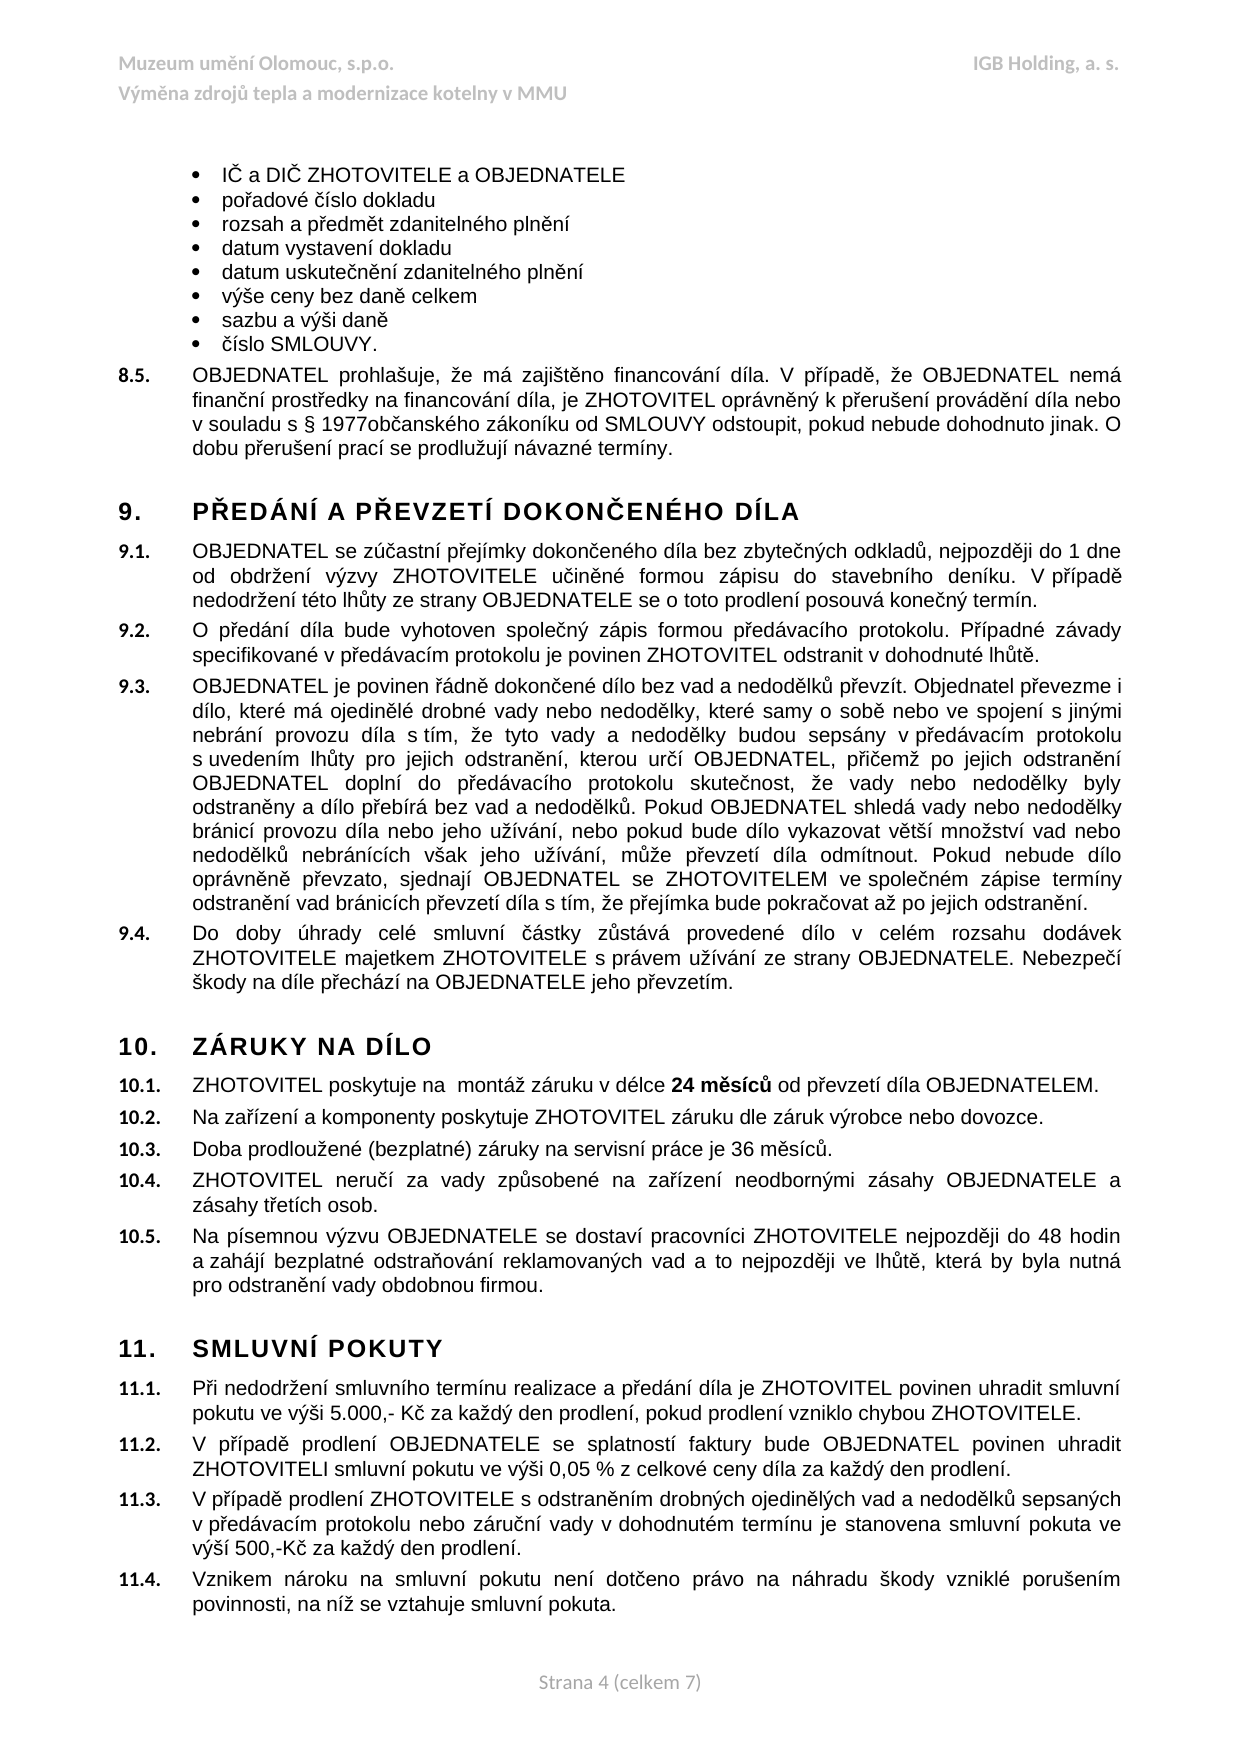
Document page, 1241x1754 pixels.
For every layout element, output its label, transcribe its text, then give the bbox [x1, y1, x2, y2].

subtitle OBJEDNATEL prohlašuje, že má zajištěno financování díla. V případě, že OBJEDNATEL nemá finanční prostředky na financování díla, je ZHOTOVITEL oprávněný k přerušení provádění díla nebo v souladu s § 1977občanského zákoníku od SMLOUVY odstoupit, pokud nebude dohodnuto jinak. O dobu přerušení prací se prodlužují návazné termíny. [118, 362, 1122, 459]
subtitle IČ a DIČ ZHOTOVITELE a OBJEDNATELE [192, 163, 1122, 187]
subtitle ZHOTOVITEL neručí za vady způsobené na zařízení neodbornými zásahy OBJEDNATELE a zásahy třetích osob. [118, 1168, 1122, 1217]
subtitle Při nedodržení smluvního termínu realizace a předání díla je ZHOTOVITEL povinen uhradit smluvní pokutu ve výši 5.000,- Kč za každý den prodlení, pokud prodlení vzniklo chybou ZHOTOVITELE. [118, 1375, 1122, 1425]
subtitle rozsah a předmět zdanitelného plnění [192, 211, 1122, 236]
subtitle OBJEDNATEL se zúčastní přejímky dokončeného díla bez zbytečných odkladů, nejpozději do 1 dne od obdržení výzvy ZHOTOVITELE učiněné formou zápisu do stavebního deníku. V případě nedodržení této lhůty ze strany OBJEDNATELE se o toto prodlení posouvá konečný termín. [118, 538, 1122, 611]
subtitle sazbu a výši daně [192, 308, 1122, 332]
subtitle datum uskutečnění zdanitelného plnění [192, 259, 1122, 284]
subtitle SMLUVNÍ POKUTY [118, 1334, 1122, 1363]
subtitle datum vystavení dokladu [192, 236, 1122, 259]
subtitle Doba prodloužené (bezplatné) záruky na servisní práce je 36 měsíců. [118, 1136, 1122, 1161]
subtitle OBJEDNATEL je povinen řádně dokončené dílo bez vad a nedodělků převzít. Objednatel převezme i dílo, které má ojedinělé drobné vady nebo nedodělky, které samy o sobě nebo ve spojení s jinými nebrání provozu díla s tím, že tyto vady a nedodělky budou sepsány v předávacím protokolu s uvedením lhůty pro jejich odstranění, kterou určí OBJEDNATEL, přičemž po jejich odstranění OBJEDNATEL doplní do předávacího protokolu skutečnost, že vady nebo nedodělky byly odstraněny a dílo přebírá bez vad a nedodělků. Pokud OBJEDNATEL shledá vady nebo nedodělky bránicí provozu díla nebo jeho užívání, nebo pokud bude dílo vykazovat větší množství vad nebo nedodělků nebránících však jeho užívání, může převzetí díla odmítnout. Pokud nebude dílo oprávněně převzato, sjednají OBJEDNATEL se ZHOTOVITELEM ve společném zápise termíny odstranění vad bránicích převzetí díla s tím, že přejímka bude pokračovat až po jejich odstranění. [118, 673, 1122, 914]
subtitle výše ceny bez daně celkem [192, 284, 1122, 308]
subtitle pořadové číslo dokladu [192, 187, 1122, 211]
subtitle Na písemnou výzvu OBJEDNATELE se dostaví pracovníci ZHOTOVITELE nejpozději do 48 hodin a zahájí bezplatné odstraňování reklamovaných vad a to nejpozději ve lhůtě, která by byla nutná pro odstranění vady obdobnou firmou. [118, 1223, 1122, 1297]
subtitle V případě prodlení OBJEDNATELE se splatností faktury bude OBJEDNATEL povinen uhradit ZHOTOVITELI smluvní pokutu ve výši 0,05 % z celkové ceny díla za každý den prodlení. [118, 1431, 1122, 1480]
subtitle Záruky na dílo [118, 1031, 1122, 1060]
subtitle Předání a převzetí dokončeného díla [118, 497, 1122, 526]
subtitle číslo SMLOUVY. [192, 332, 1122, 356]
subtitle V případě prodlení ZHOTOVITELE s odstraněním drobných ojedinělých vad a nedodělků sepsaných v předávacím protokolu nebo záruční vady v dohodnutém termínu je stanovena smluvní pokuta ve výší 500,-Kč za každý den prodlení. [118, 1487, 1122, 1560]
subtitle Do doby úhrady celé smluvní částky zůstává provedené dílo v celém rozsahu dodávek ZHOTOVITELE majetkem ZHOTOVITELE s právem užívání ze strany OBJEDNATELE. Nebezpečí škody na díle přechází na OBJEDNATELE jeho převzetím. [118, 921, 1122, 994]
subtitle O předání díla bude vyhotoven společný zápis formou předávacího protokolu. Případné závady specifikované v předávacím protokolu je povinen ZHOTOVITEL odstranit v dohodnuté lhůtě. [118, 618, 1122, 667]
subtitle Na zařízení a komponenty poskytuje ZHOTOVITEL záruku dle záruk výrobce nebo dovozce. [118, 1104, 1122, 1130]
subtitle Vznikem nároku na smluvní pokutu není dotčeno právo na náhradu škody vzniklé porušením povinnosti, na níž se vztahuje smluvní pokuta. [118, 1566, 1122, 1616]
subtitle ZHOTOVITEL poskytuje na montáž záruku v délce 24 měsíců od převzetí díla OBJEDNATELEM. [118, 1073, 1122, 1098]
